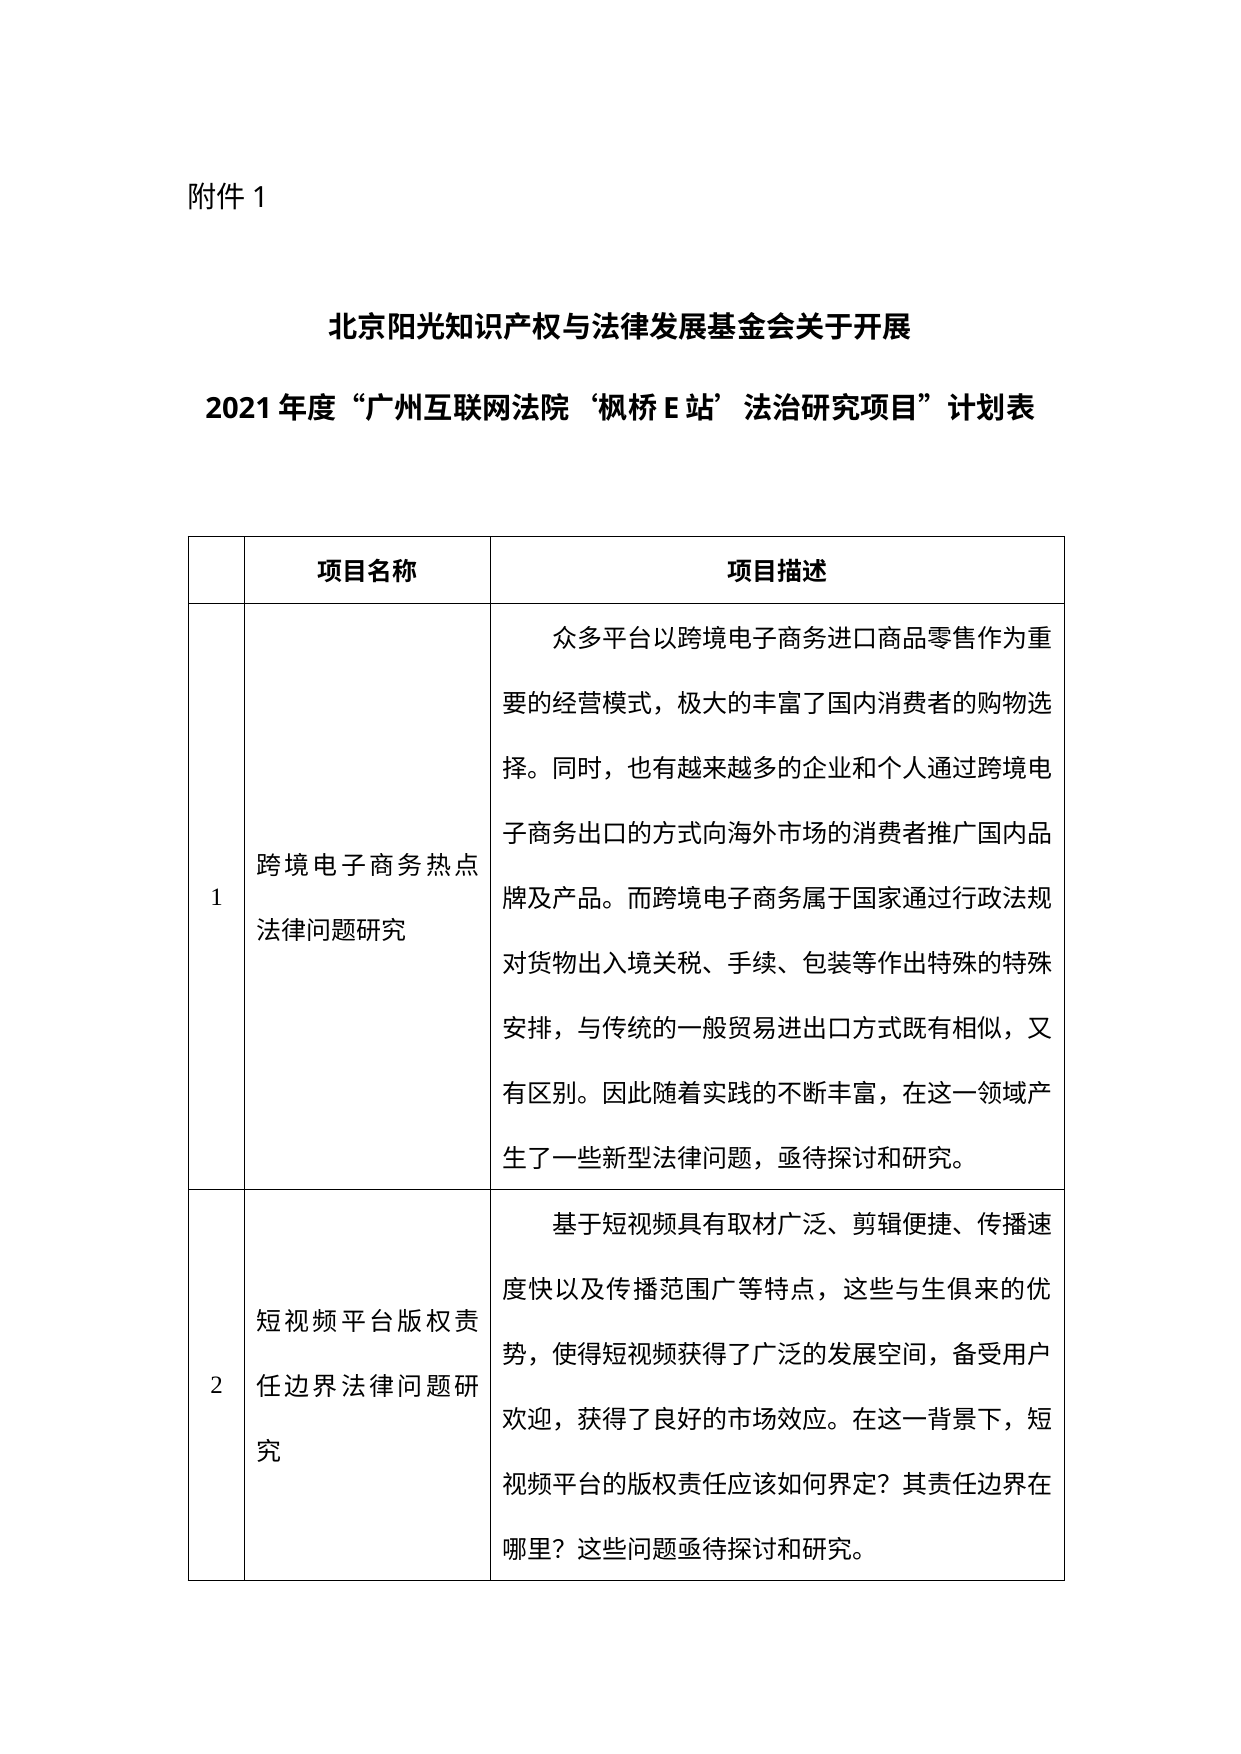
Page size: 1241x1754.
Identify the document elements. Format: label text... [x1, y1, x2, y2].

table_cell 1 [189, 604, 244, 1189]
table_cell 2 [189, 1190, 244, 1580]
table_cell 跨境电子商务热点法律问题研究 [245, 604, 490, 1189]
text 附件1 [187, 162, 1053, 227]
table_header 项目描述 [491, 537, 1064, 603]
table_header [189, 537, 244, 603]
table_cell 基于短视频具有取材广泛、剪辑便捷、传播速度快以及传播范围广等特点，这些与生俱来的优势，使得短视频获得了广泛的发展空间，备受用户欢迎，获得了良好的市场效应。在这一背景下，短视频平台的版权责任应该如何界定？其责任边界在哪里？这些问题亟待探讨和研究。 [491, 1190, 1064, 1580]
text 2021年度“广州互联网法院‘枫桥E站’法治研究项目”计划表 [187, 373, 1053, 438]
table_cell 短视频平台版权责任边界法律问题研究 [245, 1190, 490, 1580]
table_header 项目名称 [245, 537, 490, 603]
text 北京阳光知识产权与法律发展基金会关于开展 [187, 292, 1053, 357]
table_cell 众多平台以跨境电子商务进口商品零售作为重要的经营模式，极大的丰富了国内消费者的购物选择。同时，也有越来越多的企业和个人通过跨境电子商务出口的方式向海外市场的消费者推广国内品牌及产品。而跨境电子商务属于国家通过行政法规对货物出入境关税、手续、包装等作出特殊的特殊安排，与传统的一般贸易进出口方式既有相似，又有区别。因此随着实践的不断丰富，在这一领域产生了一些新型法律问题，亟待探讨和研究。 [491, 604, 1064, 1189]
